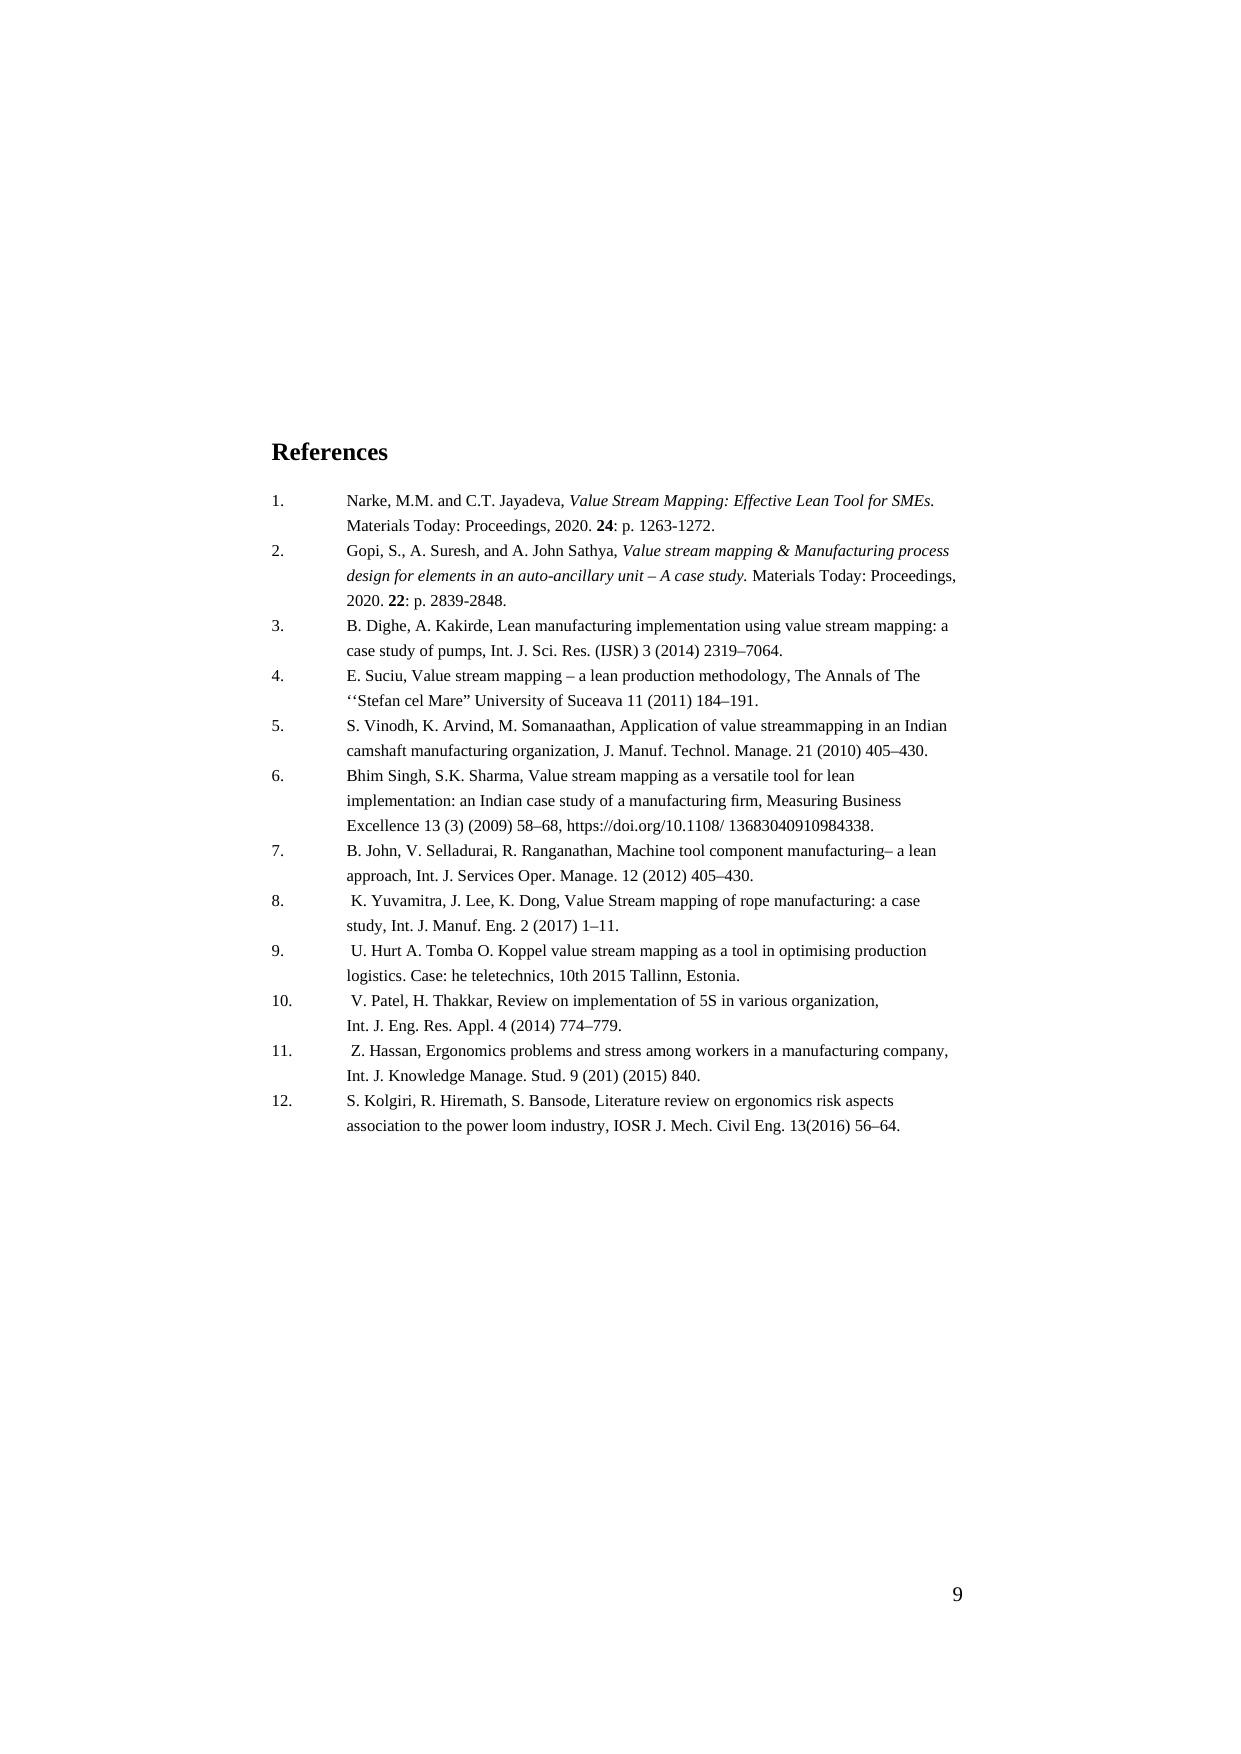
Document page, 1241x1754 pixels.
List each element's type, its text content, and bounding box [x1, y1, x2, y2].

text 5. S. Vinodh, K. Arvind, M. Somanaathan, Application of value streammapping in an Indian camshaft manufacturing organization, J. Manuf. Technol. Manage. 21 (2010) 405–430. [271, 709, 963, 759]
text 12. S. Kolgiri, R. Hiremath, S. Bansode, Literature review on ergonomics risk aspects association to the power loom industry, IOSR J. Mech. Civil Eng. 13(2016) 56–64. [271, 1084, 963, 1134]
text 10. V. Patel, H. Thakkar, Review on implementation of 5S in various organization, [271, 984, 963, 1009]
text 11. Z. Hassan, Ergonomics problems and stress among workers in a manufacturing company, Int. J. Knowledge Manage. Stud. 9 (201) (2015) 840. [271, 1034, 963, 1084]
text 9. U. Hurt A. Tomba O. Koppel value stream mapping as a tool in optimising production logistics. Case: he teletechnics, 10th 2015 Tallinn, Estonia. [271, 934, 963, 984]
text 8. K. Yuvamitra, J. Lee, K. Dong, Value Stream mapping of rope manufacturing: a case study, Int. J. Manuf. Eng. 2 (2017) 1–11. [271, 884, 963, 934]
text 3. B. Dighe, A. Kakirde, Lean manufacturing implementation using value stream mapping: a case study of pumps, Int. J. Sci. Res. (IJSR) 3 (2014) 2319–7064. [271, 609, 963, 659]
text References [271, 437, 963, 465]
text 7. B. John, V. Selladurai, R. Ranganathan, Machine tool component manufacturing– a lean approach, Int. J. Services Oper. Manage. 12 (2012) 405–430. [271, 834, 963, 884]
text 6. Bhim Singh, S.K. Sharma, Value stream mapping as a versatile tool for lean implementation: an Indian case study of a manufacturing ﬁrm, Measuring Business Excellence 13 (3) (2009) 58–68, https://doi.org/10.1108/ 13683040910984338. [271, 759, 963, 834]
text Int. J. Eng. Res. Appl. 4 (2014) 774–779. [346, 1009, 963, 1034]
text 1. Narke, M.M. and C.T. Jayadeva, Value Stream Mapping: Effective Lean Tool for SMEs. Materials Today: Proceedings, 2020. 24: p. 1263-1272. [271, 484, 963, 534]
text 2. Gopi, S., A. Suresh, and A. John Sathya, Value stream mapping & Manufacturing process design for elements in an auto-ancillary unit – A case study. Materials Today: Proceedings, 2020. 22: p. 2839-2848. [271, 534, 963, 609]
text 4. E. Suciu, Value stream mapping – a lean production methodology, The Annals of The ‘‘Stefan cel Mare” University of Suceava 11 (2011) 184–191. [271, 659, 963, 709]
